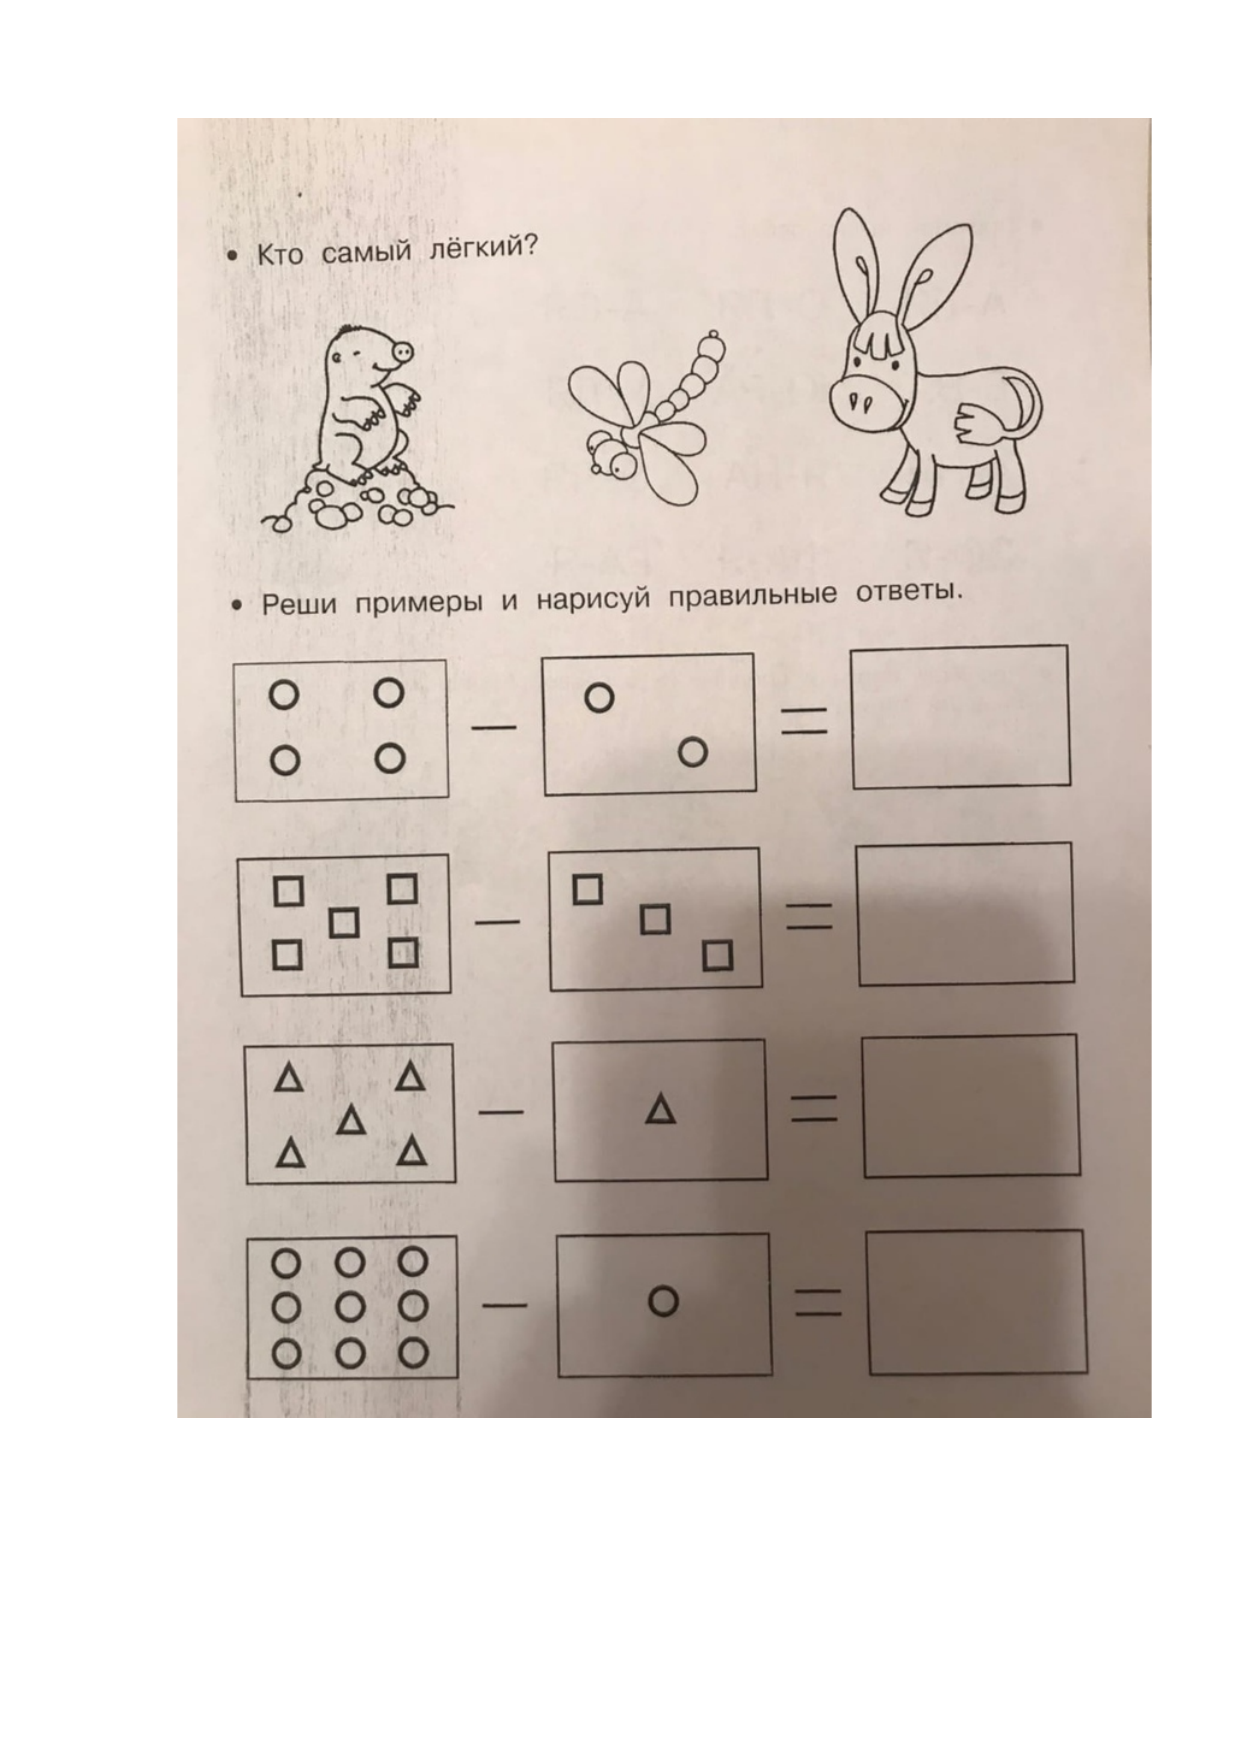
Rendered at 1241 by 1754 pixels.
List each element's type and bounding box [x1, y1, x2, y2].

picture [177, 118, 1152, 1418]
